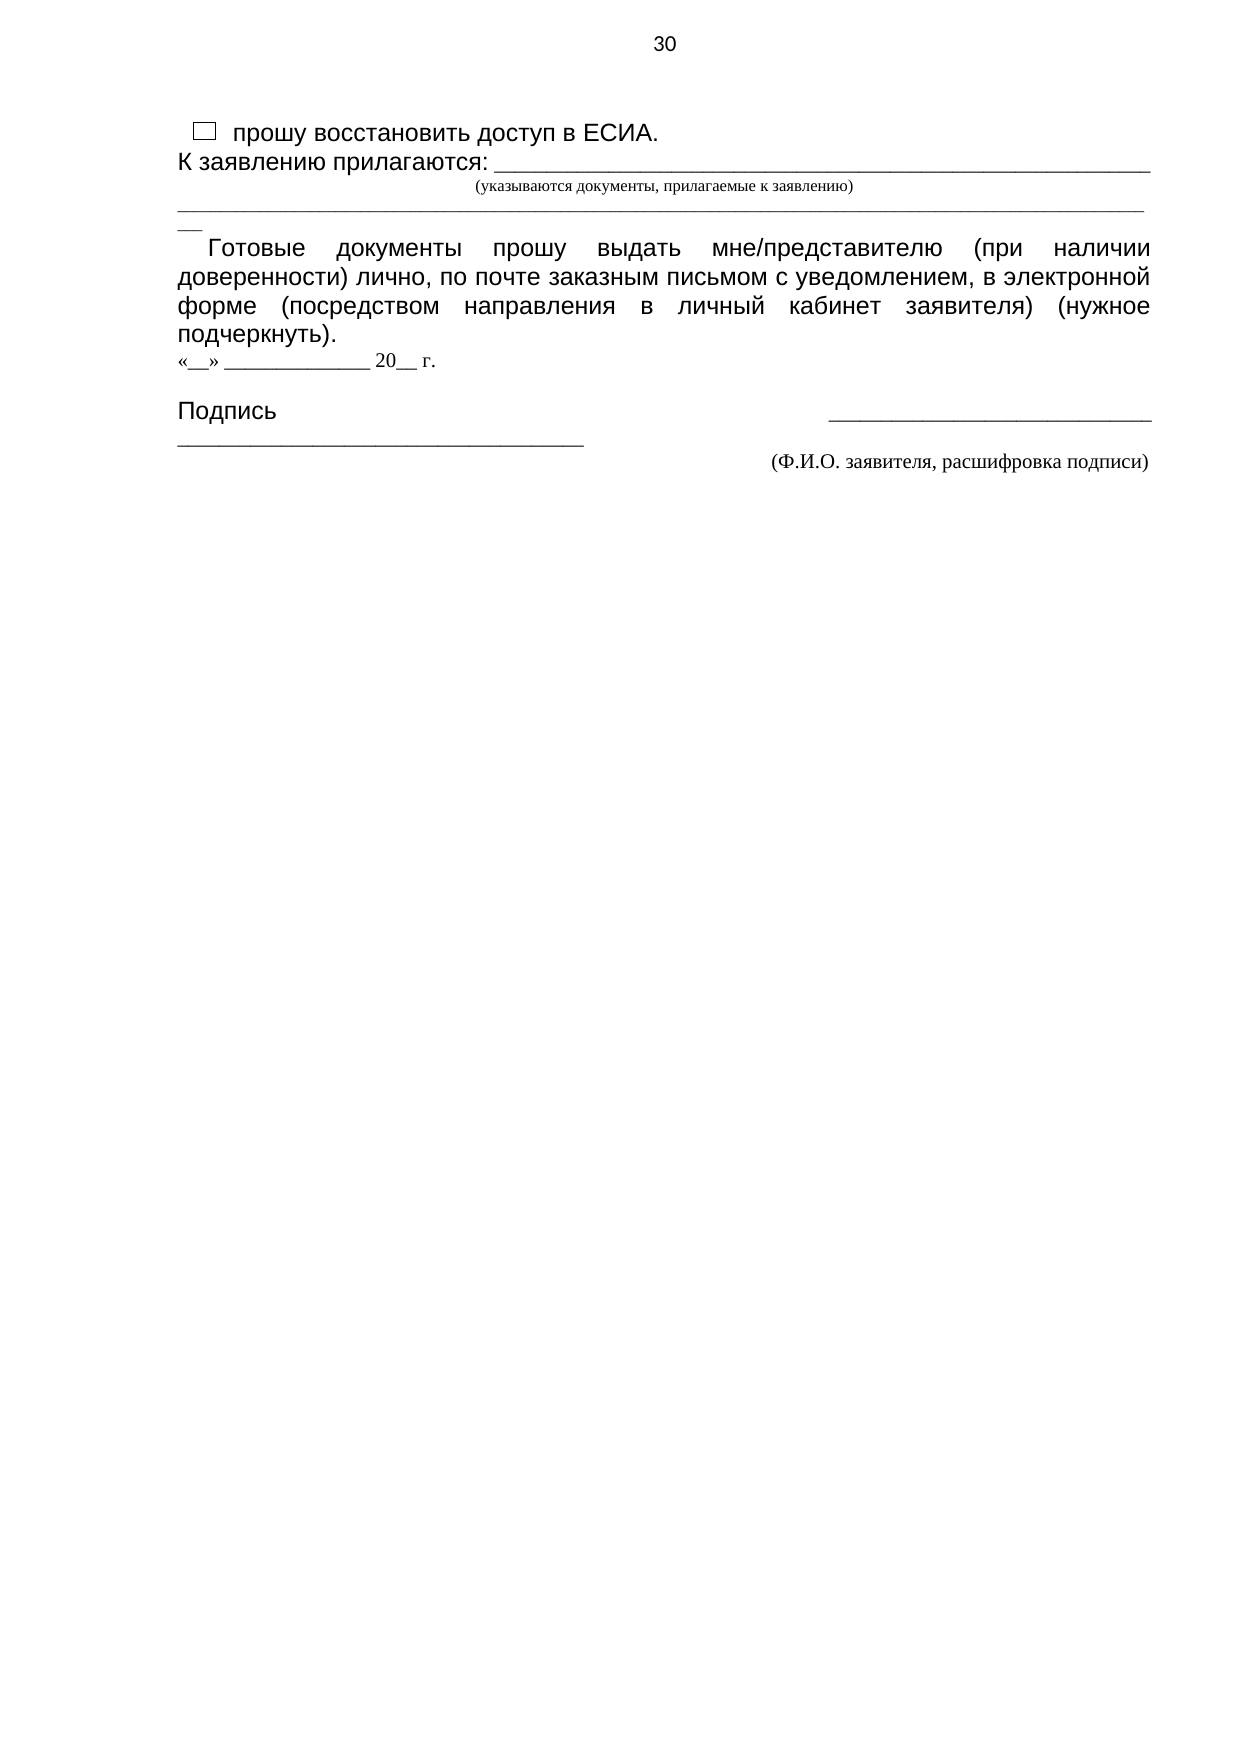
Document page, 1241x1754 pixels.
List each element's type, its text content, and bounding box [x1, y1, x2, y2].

text «__» ______________ 20__ г. [177, 348, 1152, 372]
text прошу восстановить доступ в ЕСИА. [177, 118, 1152, 147]
text К заявлению прилагаются: _______________________________________________________________ [177, 147, 1152, 176]
text (Ф.И.О. заявителя, расшифровка подписи) [177, 449, 1152, 473]
text Готовые документы прошу выдать мне/представителю (при наличии доверенности) лично, по почте заказным письмом с уведомлением, в электронной форме (посредством направления в личный кабинет заявителя) (нужное подчеркнуть). [177, 233, 1152, 348]
text _______________________________________________________________________________________________________________________ [177, 195, 1152, 233]
text Подпись _______________________________ _______________________________________ [177, 396, 1152, 449]
text (указываются документы, прилагаемые к заявлению) [177, 176, 1152, 195]
